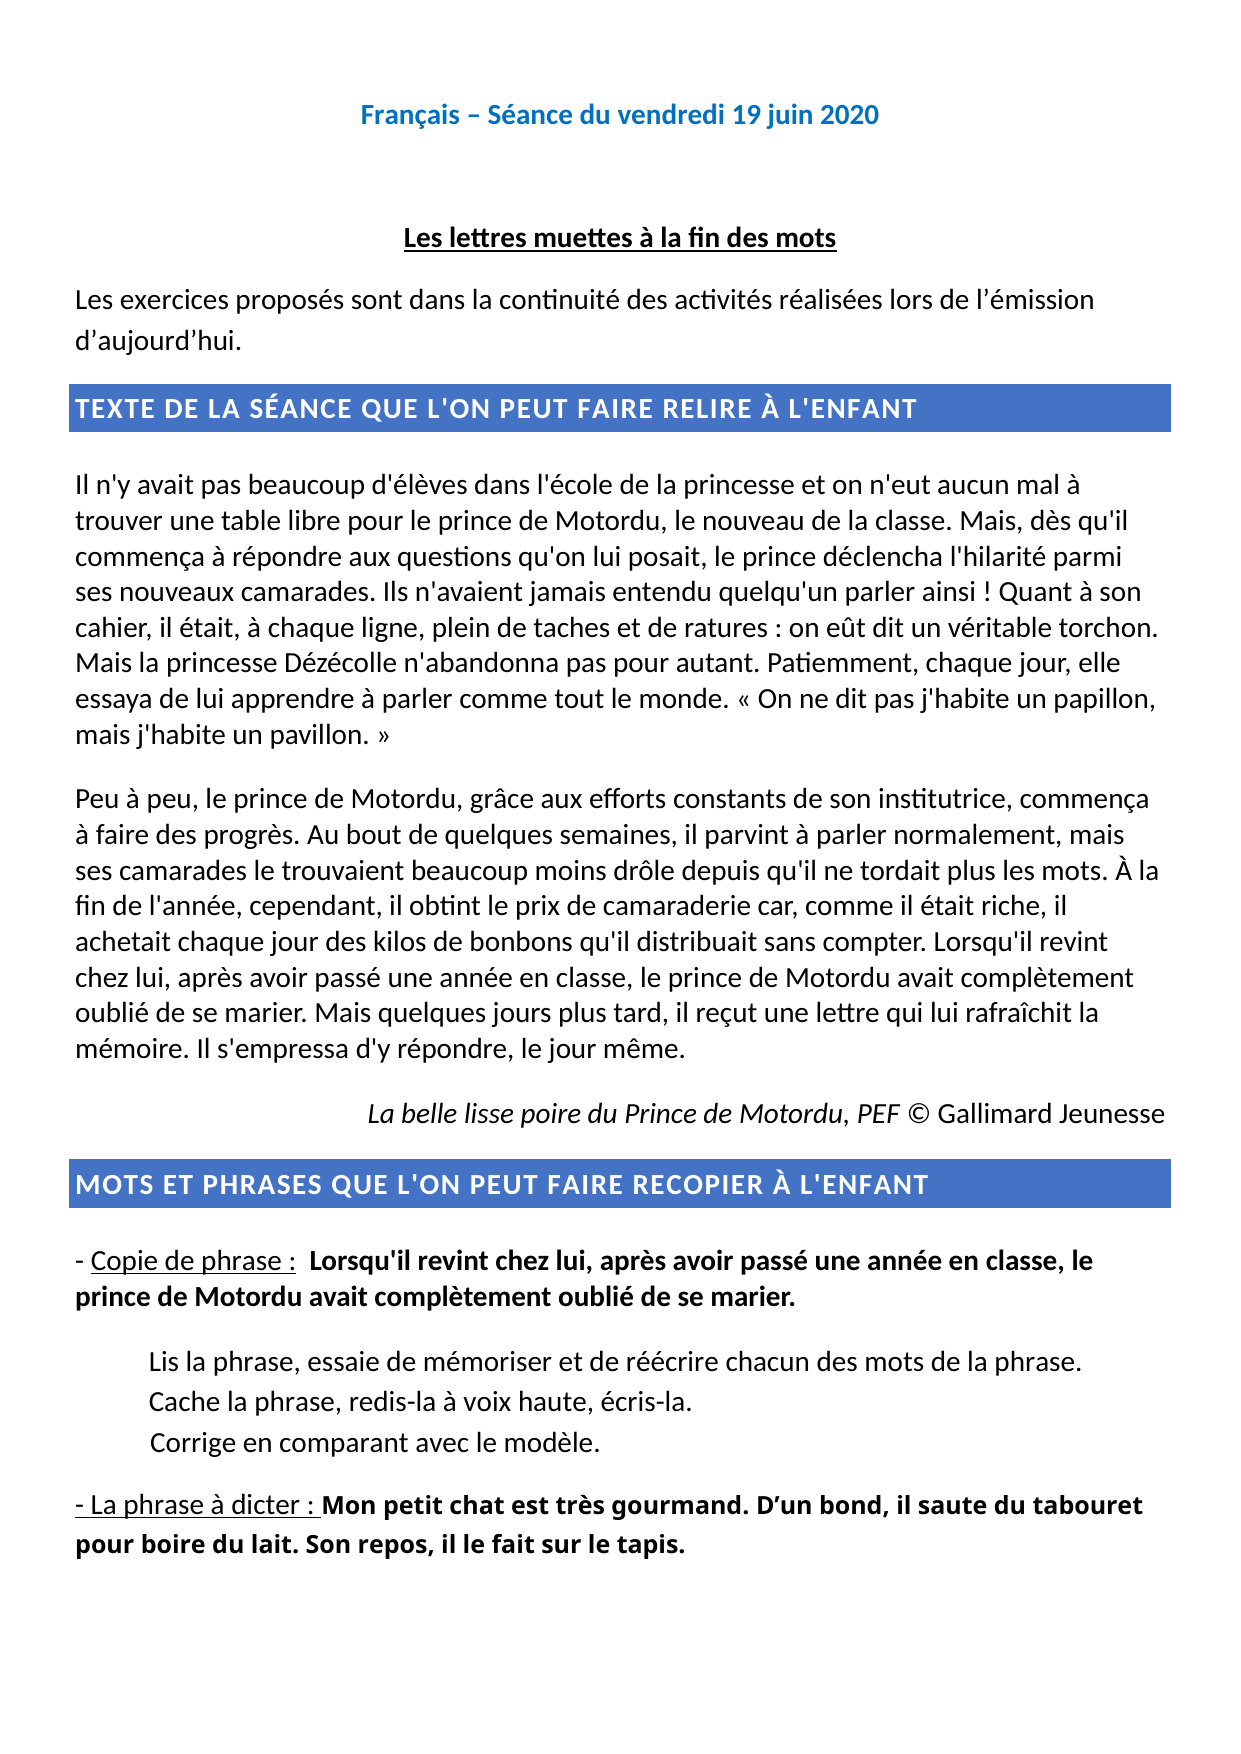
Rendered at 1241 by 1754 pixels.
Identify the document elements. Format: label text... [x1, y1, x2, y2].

text Il n'y avait pas beaucoup d'élèves dans l'école de la princesse et on n'eut aucun mal à trouver une table libre pour le prince de Motordu, le nouveau de la classe. Mais, dès qu'il commença à répondre aux questions qu'on lui posait, le prince déclencha l'hilarité parmi ses nouveaux camarades. Ils n'avaient jamais entendu quelqu'un parler ainsi ! Quant à son cahier, il était, à chaque ligne, plein de taches et de ratures : on eût dit un véritable torchon. Mais la princesse Dézécolle n'abandonna pas pour autant. Patiemment, chaque jour, elle essaya de lui apprendre à parler comme tout le monde. « On ne dit pas j'habite un papillon, mais j'habite un pavillon. » [75, 466, 1165, 751]
list Cache la phrase, redis-la à voix haute, écris-la. [148, 1383, 1165, 1419]
text - Copie de phrase : Lorsqu'il revint chez lui, après avoir passé une année en classe, le prince de Motordu avait complètement oublié de se marier. [75, 1242, 1165, 1313]
text Les exercices proposés sont dans la continuité des activités réalisées lors de l’émission d’aujourd’hui. [75, 281, 1165, 358]
list Lis la phrase, essaie de mémoriser et de réécrire chacun des mots de la phrase. [148, 1343, 1165, 1378]
text Les lettres muettes à la fin des mots [75, 219, 1165, 255]
text La belle lisse poire du Prince de Motordu, PEF © Gallimard Jeunesse [75, 1095, 1165, 1130]
text - La phrase à dicter : Mon petit chat est très gourmand. D’un bond, il saute du tabouret pour boire du lait. Son repos, il le fait sur le tapis. [75, 1486, 1165, 1561]
text Français – Séance du vendredi 19 juin 2020 [75, 96, 1165, 131]
list Corrige en comparant avec le modèle. [150, 1424, 1165, 1460]
subtitle texte de la sÉance que l'on peut faire relire À l'enfant [75, 390, 1165, 426]
text Peu à peu, le prince de Motordu, grâce aux efforts constants de son institutrice, commença à faire des progrès. Au bout de quelques semaines, il parvint à parler normalement, mais ses camarades le trouvaient beaucoup moins drôle depuis qu'il ne tordait plus les mots. À la fin de l'année, cependant, il obtint le prix de camaraderie car, comme il était riche, il achetait chaque jour des kilos de bonbons qu'il distribuait sans compter. Lorsqu'il revint chez lui, après avoir passé une année en classe, le prince de Motordu avait complètement oublié de se marier. Mais quelques jours plus tard, il reçut une lettre qui lui rafraîchit la mémoire. Il s'empressa d'y répondre, le jour même. [75, 781, 1165, 1066]
subtitle Mots et phrases que l'on peut faire recopier À l'enfant [75, 1166, 1165, 1201]
